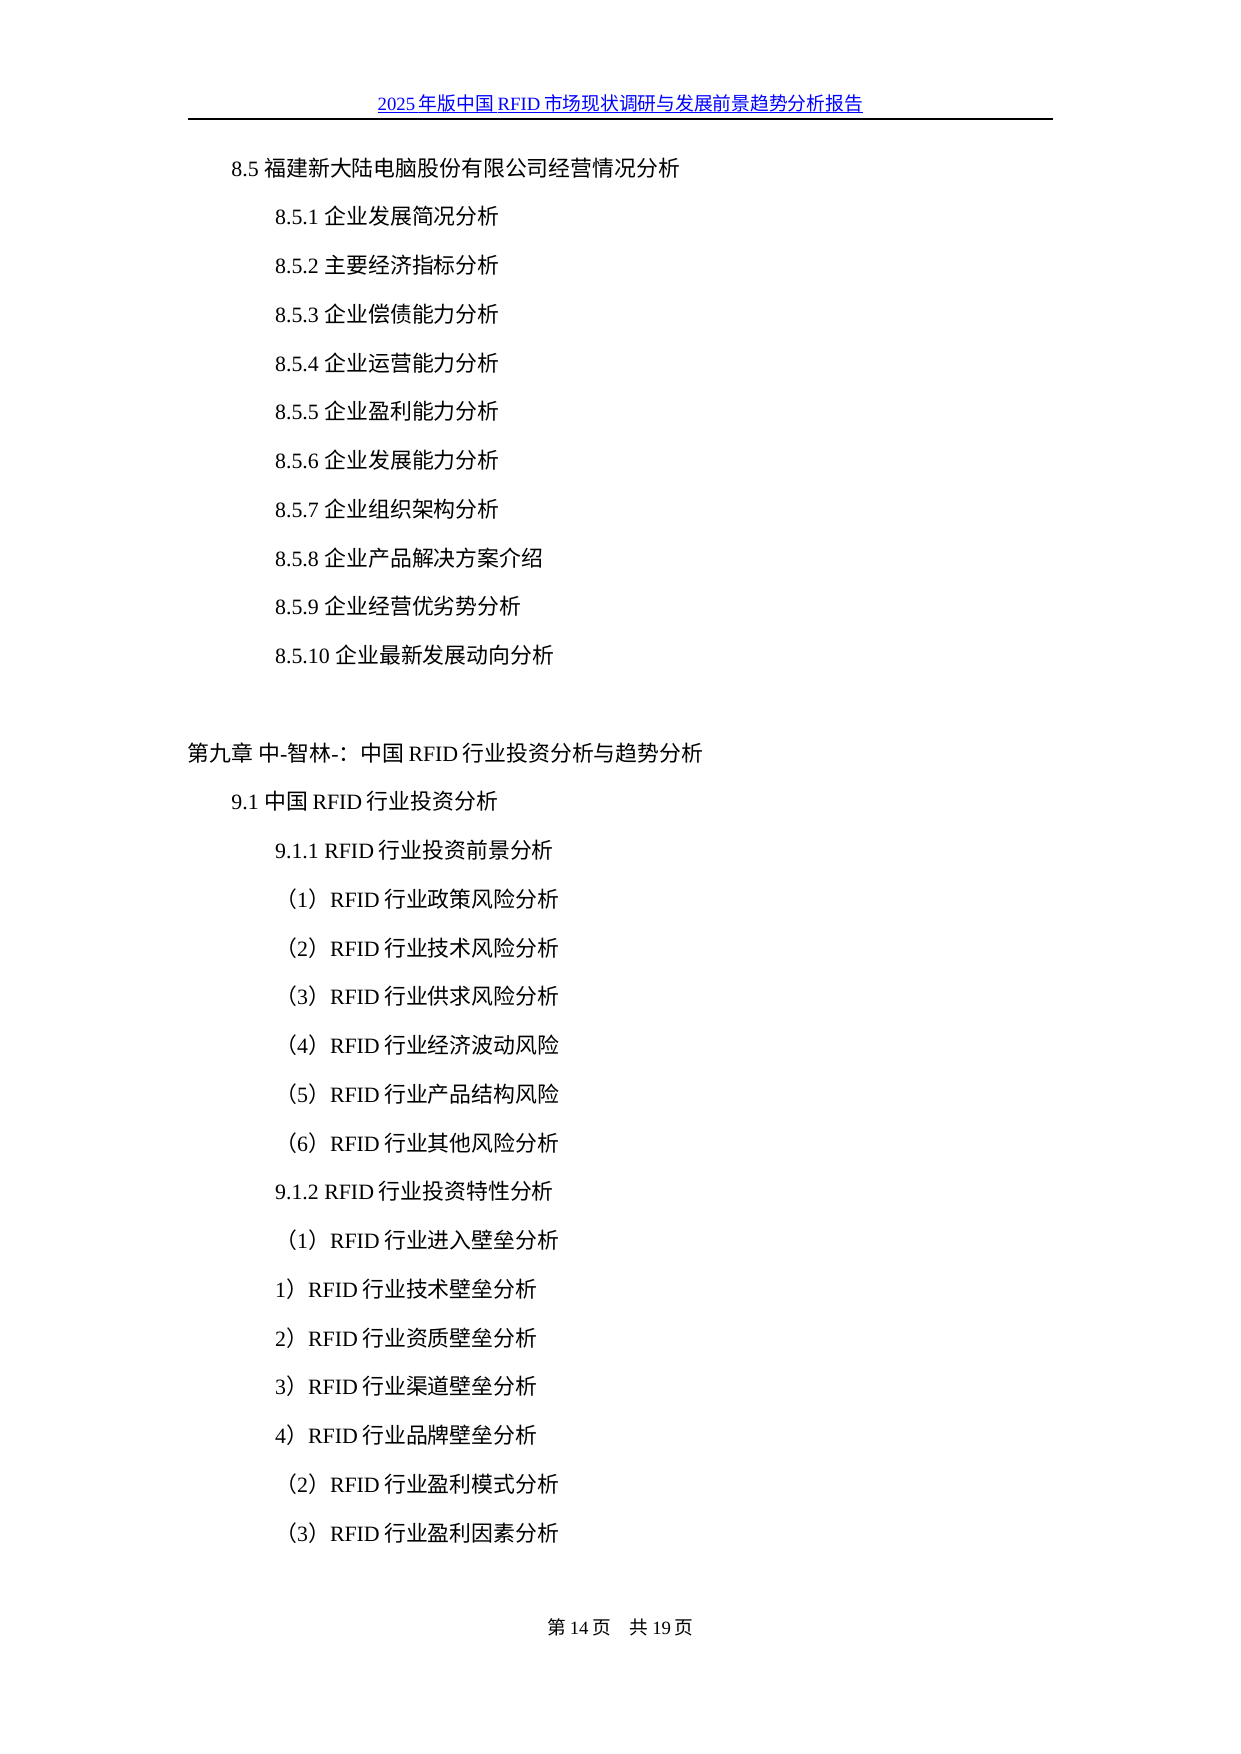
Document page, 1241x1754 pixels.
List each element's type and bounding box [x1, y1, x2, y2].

text [187, 150, 1053, 1548]
